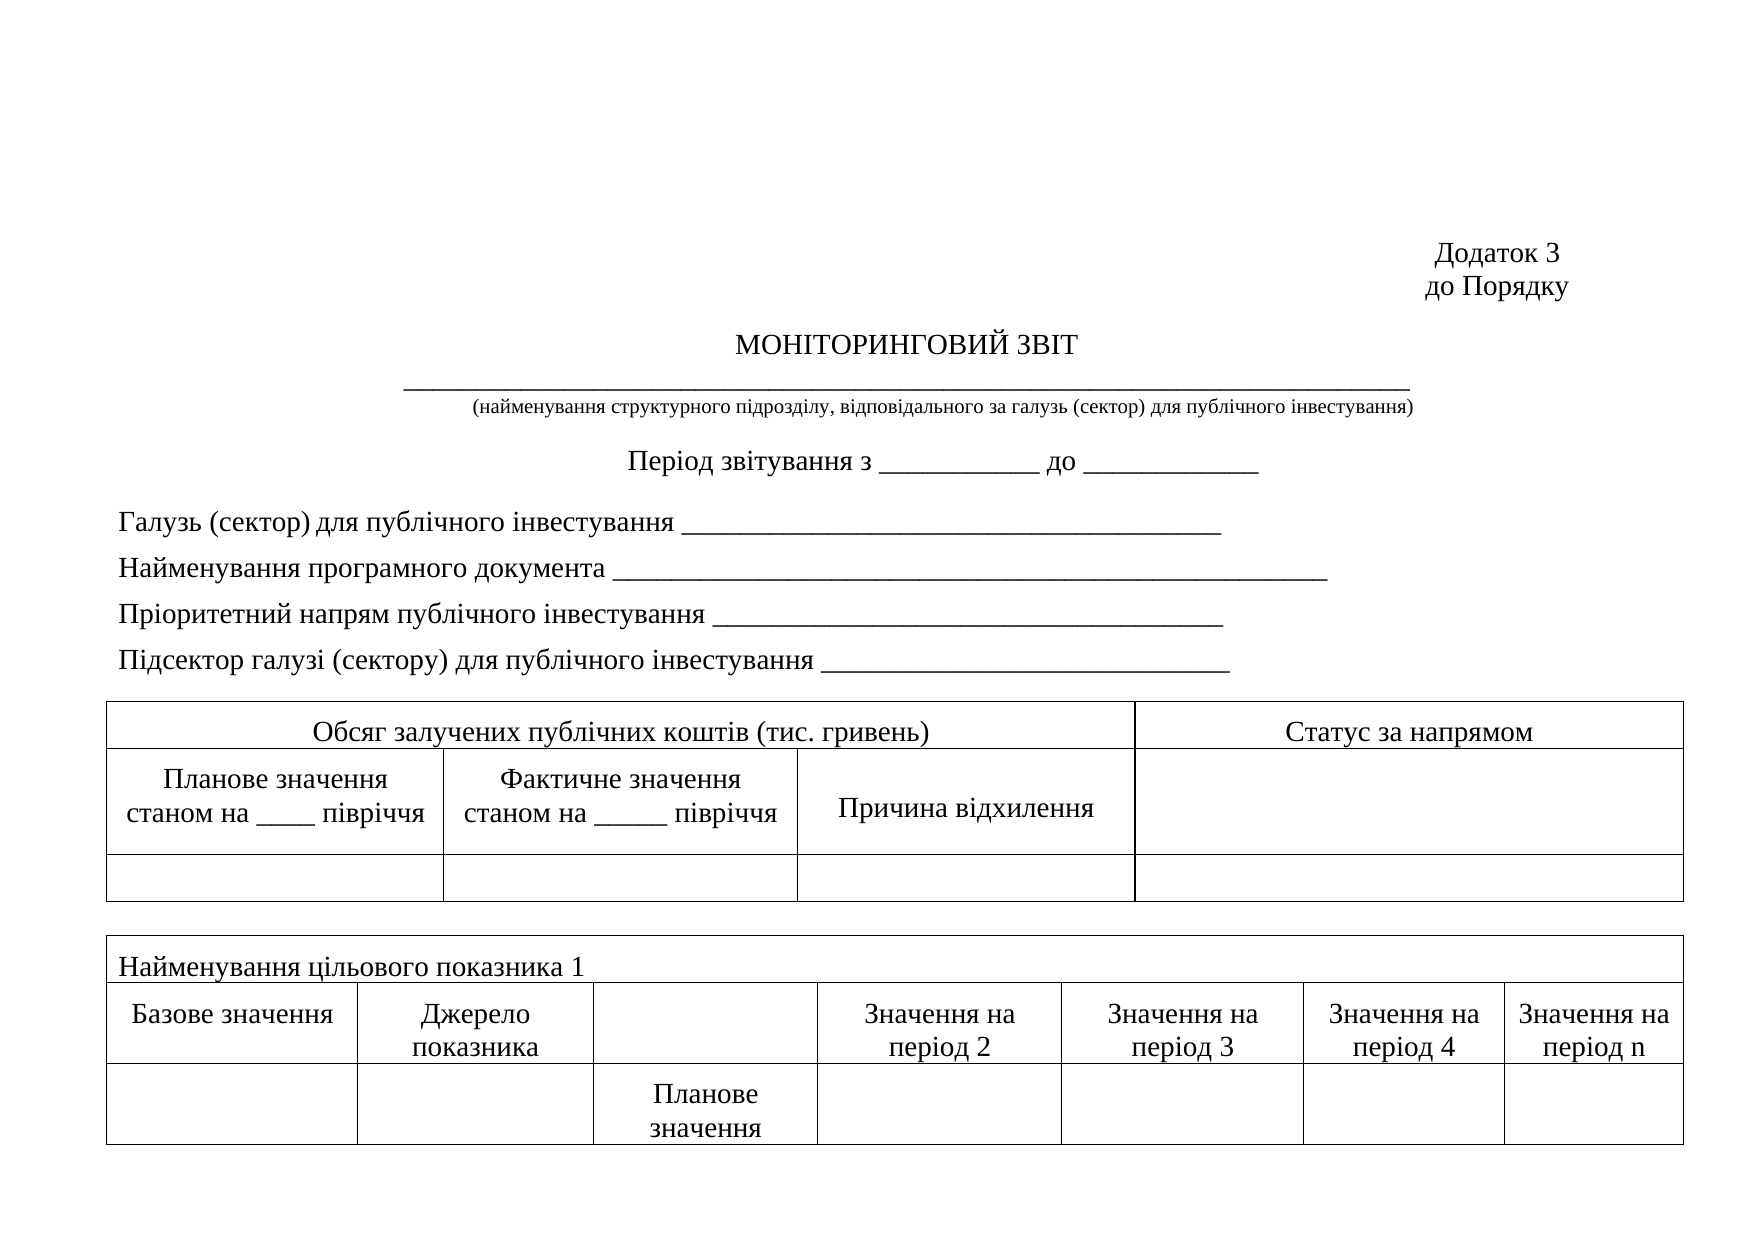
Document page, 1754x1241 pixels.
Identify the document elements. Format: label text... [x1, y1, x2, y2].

table_cell [1136, 749, 1683, 853]
table_cell Значення на період 4 [1304, 983, 1504, 1063]
table_cell Значення на період 3 [1062, 983, 1303, 1063]
table_cell [1304, 1064, 1504, 1143]
table_cell [358, 1064, 593, 1143]
table_cell [1062, 1064, 1303, 1143]
table_cell [444, 855, 797, 901]
table_cell Базове значення [107, 983, 357, 1063]
table_cell Фактичне значення станом на _____ півріччя [444, 749, 797, 853]
text Найменування програмного документа _________________________________________________ [118, 550, 1695, 584]
text Підсектор галузі (сектору) для публічного інвестування ____________________________ [118, 642, 1695, 676]
text Галузь (сектор) для публічного інвестування _____________________________________ [118, 504, 1695, 538]
table_cell Причина відхилення [798, 749, 1134, 853]
table_header Обсяг залучених публічних коштів (тис. гривень) [107, 702, 1134, 748]
text Пріоритетний напрям публічного інвестування ___________________________________ [118, 596, 1695, 630]
table_cell Планове значення [594, 1064, 817, 1143]
table_cell Планове значення станом на ____ півріччя [107, 749, 443, 853]
table_cell [107, 1064, 357, 1143]
table_header Найменування цільового показника 1 [107, 936, 1683, 982]
table_cell [818, 1064, 1061, 1143]
text МОНІТОРИНГОВИЙ ЗВІТ _____________________________________________________________________ [118, 327, 1695, 394]
text Додаток 3 до Порядку [1299, 235, 1695, 302]
text Період звітування з ___________ до ____________ [118, 443, 1695, 476]
table_cell [107, 855, 443, 901]
table_cell [594, 983, 817, 1063]
table_cell Джерело показника [358, 983, 593, 1063]
text (найменування структурного підрозділу, відповідального за галузь (сектор) для публічного інвестування) [118, 394, 1695, 418]
table_cell Значення на період 2 [818, 983, 1061, 1063]
table_cell [798, 855, 1134, 901]
table_cell [1505, 1064, 1683, 1143]
table_cell [1136, 855, 1683, 901]
table_header Статус за напрямом [1136, 702, 1683, 748]
table_cell Значення на період n [1505, 983, 1683, 1063]
